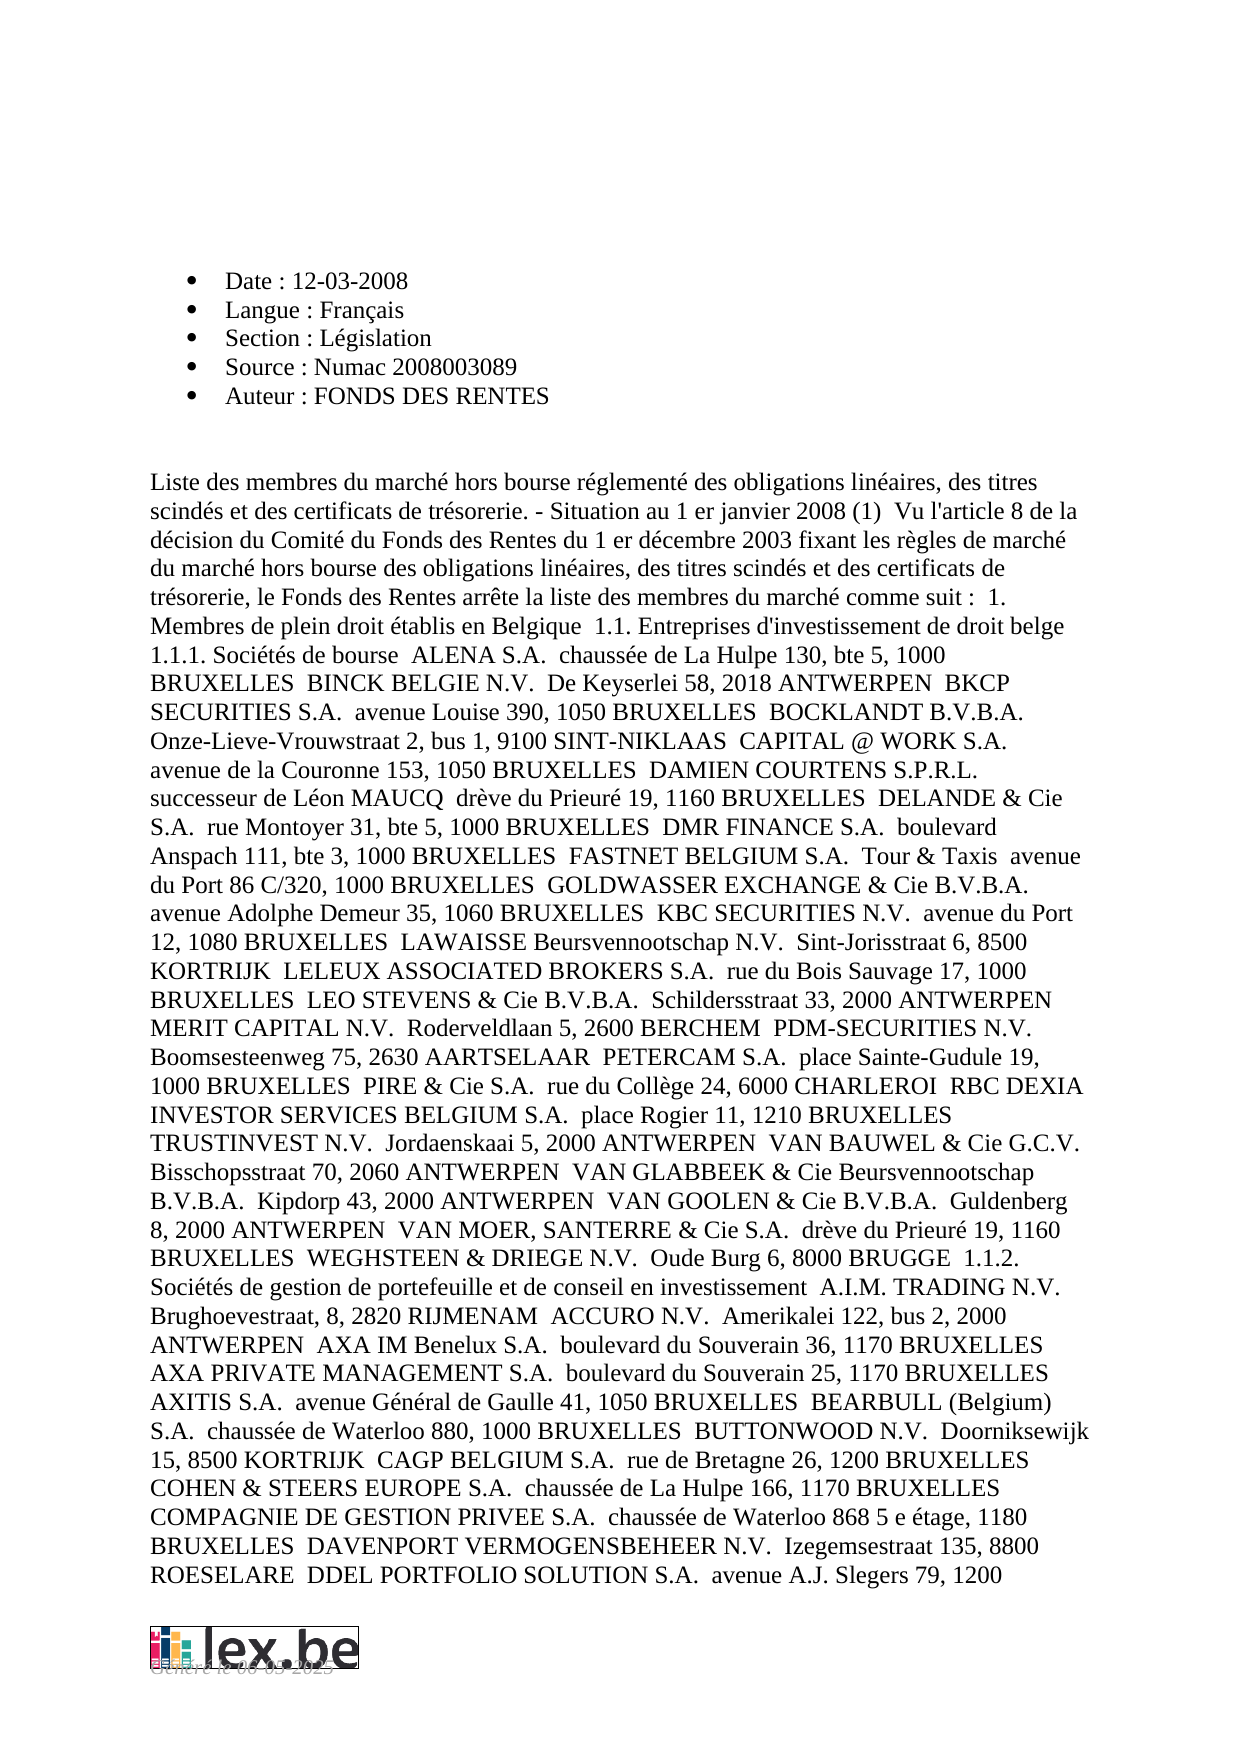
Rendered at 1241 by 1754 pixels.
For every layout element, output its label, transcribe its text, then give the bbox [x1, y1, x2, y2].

list Langue : Français [187, 295, 1090, 323]
list Source : Numac 2008003089 [187, 352, 1090, 381]
list Date : 12-03-2008 [187, 266, 1090, 295]
picture [151, 1627, 358, 1668]
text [150, 467, 1090, 1588]
list Auteur : FONDS DES RENTES [187, 381, 1090, 410]
list Section : Législation [187, 323, 1090, 352]
